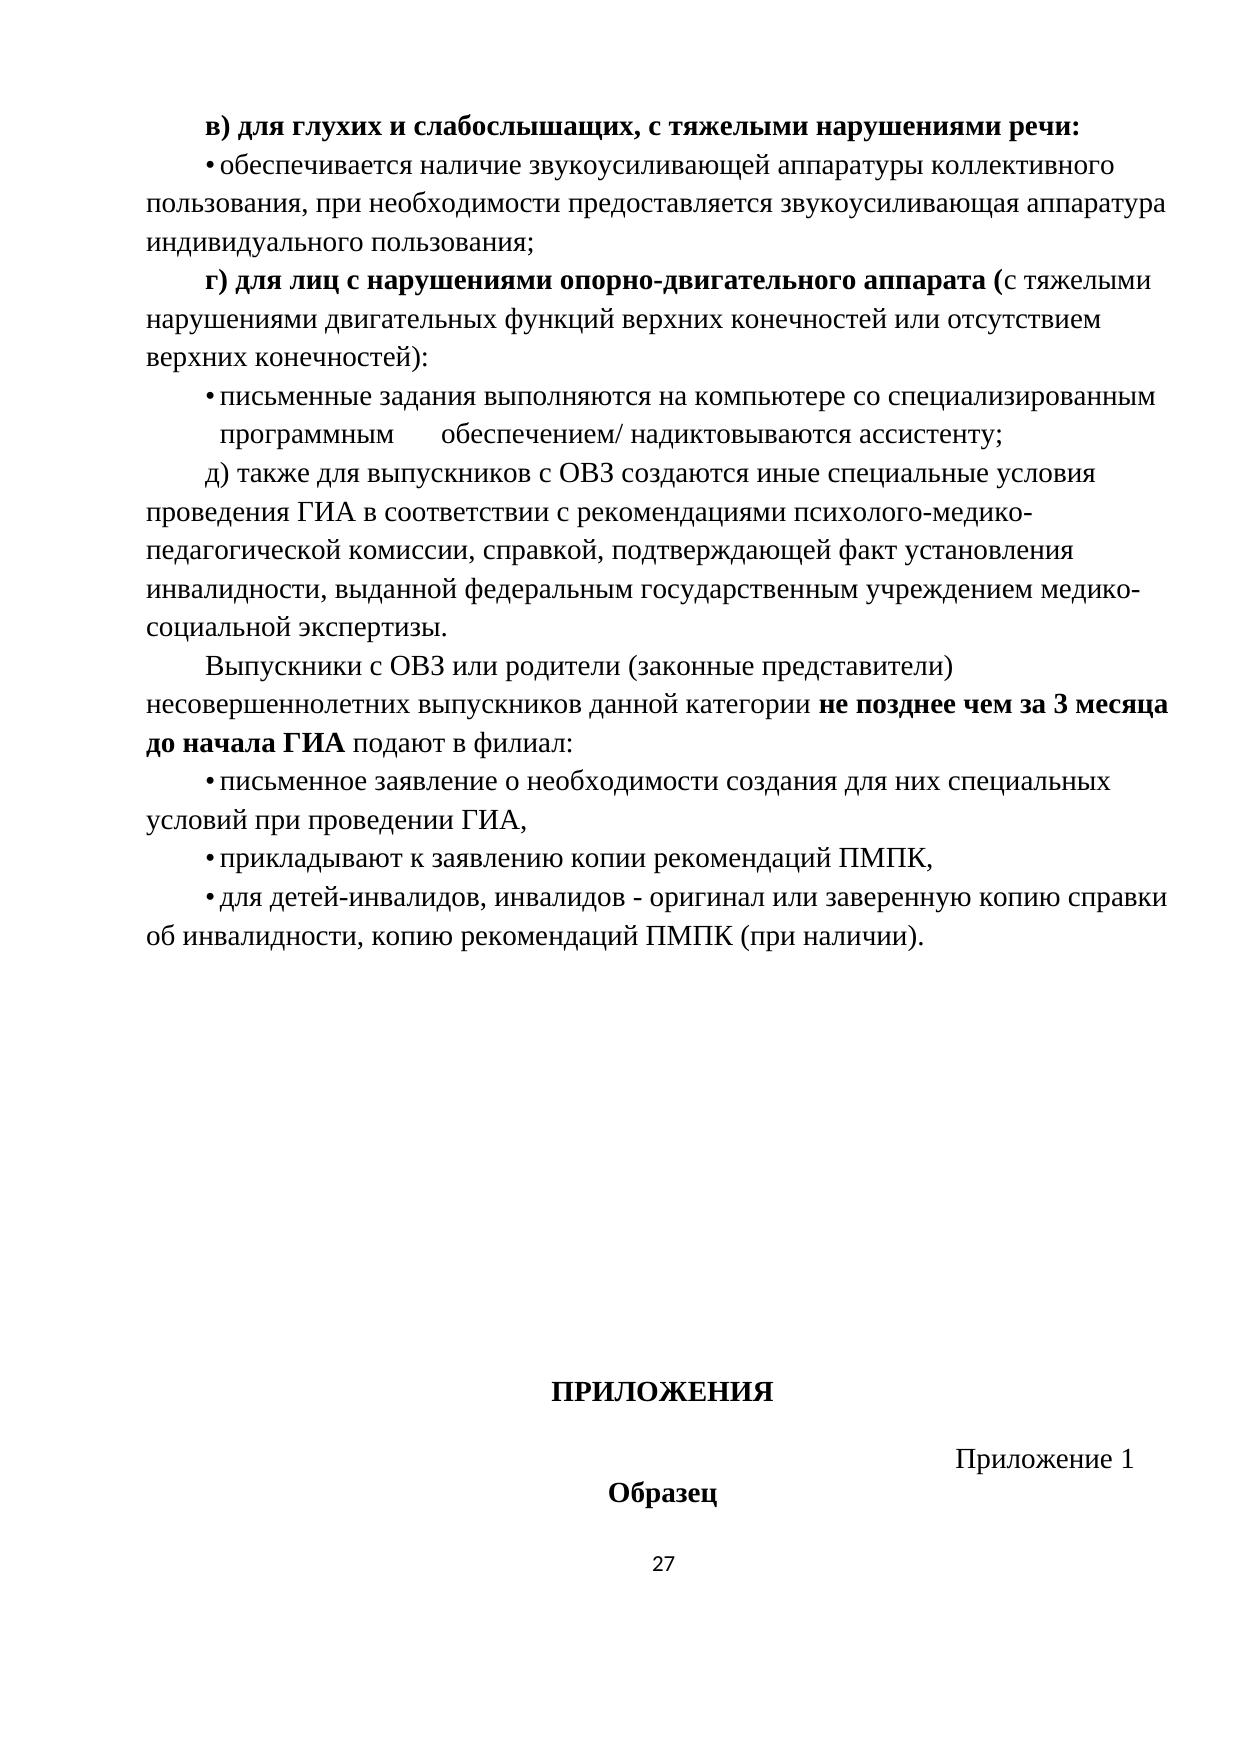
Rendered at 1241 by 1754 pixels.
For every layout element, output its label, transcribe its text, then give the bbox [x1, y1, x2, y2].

text д) также для выпускников с ОВЗ создаются иные специальные условия проведения ГИА в соответствии с рекомендациями психолого-медико- педагогической комиссии, справкой, подтверждающей факт установления инвалидности, выданной федеральным государственным учреждением медико-социальной экспертизы. [146, 455, 1181, 643]
text Выпускники с ОВЗ или родители (законные представители) несовершеннолетних выпускников данной категории не позднее чем за 3 месяца до начала ГИА подают в филиал: [146, 648, 1181, 758]
text • для детей-инвалидов, инвалидов - оригинал или заверенную копию справки об инвалидности, копию рекомендаций ПМПК (при наличии). [146, 879, 1181, 951]
subtitle ПРИЛОЖЕНИЯ [146, 1374, 1179, 1408]
subtitle Образец [146, 1475, 1179, 1509]
text г) для лиц с нарушениями опорно-двигательного аппарата (с тяжелыми нарушениями двигательных функций верхних конечностей или отсутствием верхних конечностей): [146, 262, 1181, 373]
text • письменное заявление о необходимости создания для них специальных условий при проведении ГИА, [146, 763, 1181, 836]
text • письменные задания выполняются на компьютере со специализированным программным обеспечением/ надиктовываются ассистенту; [146, 378, 1181, 450]
text Приложение 1 [146, 1441, 1179, 1474]
text • прикладывают к заявлению копии рекомендаций ПМПК, [146, 841, 1181, 874]
text • обеспечивается наличие звукоусиливающей аппаратуры коллективного пользования, при необходимости предоставляется звукоусиливающая аппаратура индивидуального пользования; [146, 147, 1181, 257]
text в) для глухих и слабослышащих, с тяжелыми нарушениями речи: [146, 108, 1181, 142]
